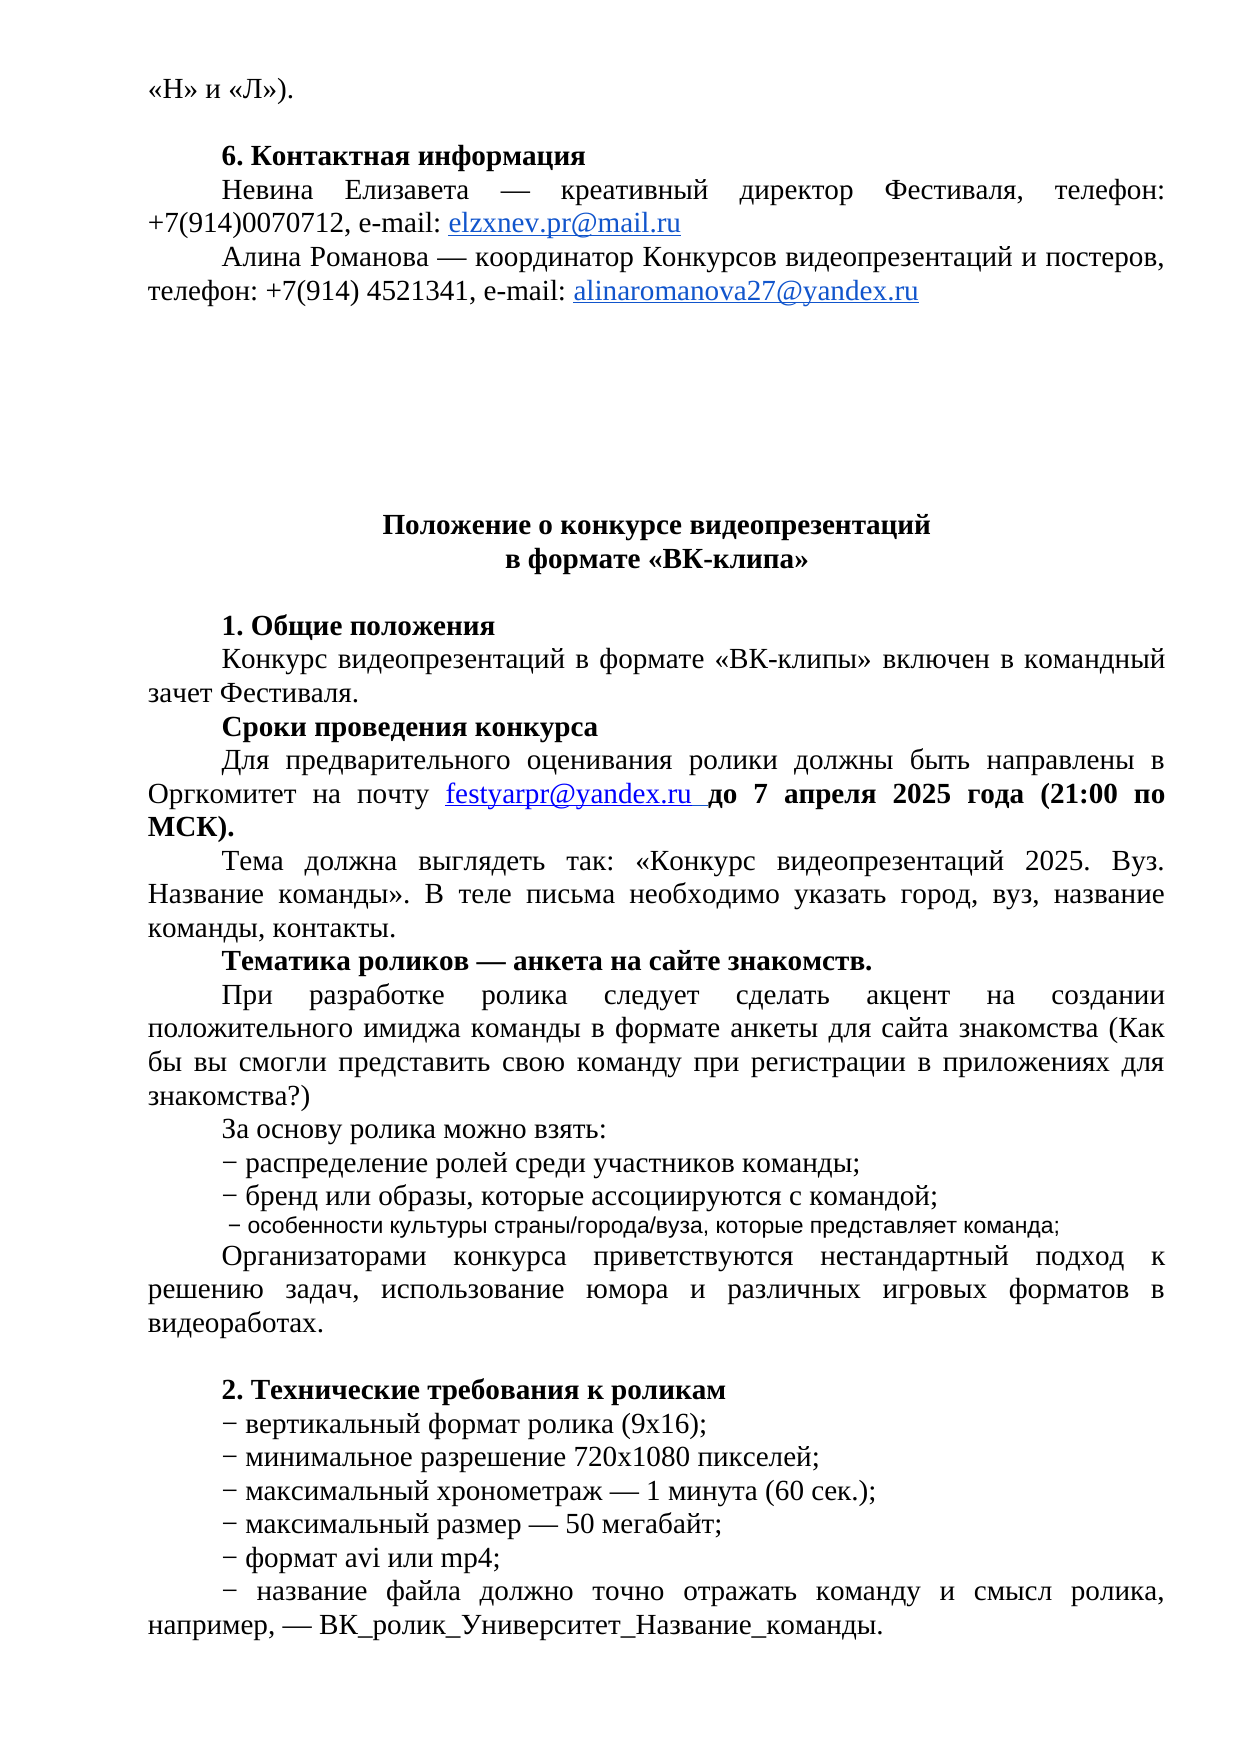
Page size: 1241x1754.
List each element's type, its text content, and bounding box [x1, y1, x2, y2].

text в формате «ВК-клипа» [148, 541, 1166, 574]
text Организаторами конкурса приветствуются нестандартный подход к решению задач, использование юмора и различных игровых форматов в видеоработах. [148, 1238, 1166, 1339]
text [148, 71, 1166, 105]
text Конкурс видеопрезентаций в формате «ВК-клипы» включен в командный зачет Фестиваля. [148, 642, 1166, 709]
text За основу ролика можно взять: [148, 1111, 1166, 1145]
text Для предварительного оценивания ролики должны быть направлены в Оргкомитет на почту festyarpr@yandex.ru до 7 апреля 2025 года (21:00 по МСК). [148, 742, 1166, 843]
text Положение о конкурсе видеопрезентаций [148, 507, 1166, 541]
text Сроки проведения конкурса [148, 709, 1166, 742]
text При разработке ролика следует сделать акцент на создании положительного имиджа команды в формате анкеты для сайта знакомства (Как бы вы смогли представить свою команду при регистрации в приложениях для знакомства?) [148, 977, 1166, 1111]
text 1. Общие положения [148, 608, 1166, 642]
text Тема должна выглядеть так: «Конкурс видеопрезентаций 2025. Вуз. Название команды». В теле письма необходимо указать город, вуз, название команды, контакты. [148, 843, 1166, 943]
text минимальное разрешение 720х1080 пикселей; [148, 1439, 1166, 1473]
text 2. Технические требования к роликам [148, 1372, 1166, 1406]
text ВК_ролик_Университет_Название_команды. [148, 1573, 1166, 1641]
text Невина Елизавета — креативный директор Фестиваля, телефон: +7(914)0070712, e-mail: elzxnev.pr@mail.ru [148, 172, 1166, 239]
text 6. Контактная информация [148, 138, 1166, 172]
text Алина Романова — координатор Конкурсов видеопрезентаций и постеров, телефон: +7(914) 4521341, e-mail: alinaromanova27@yandex.ru [148, 239, 1166, 306]
text Тематика роликов — анкета на сайте знакомств. [148, 943, 1166, 977]
text вертикальный формат ролика (9х16); [148, 1406, 1166, 1439]
